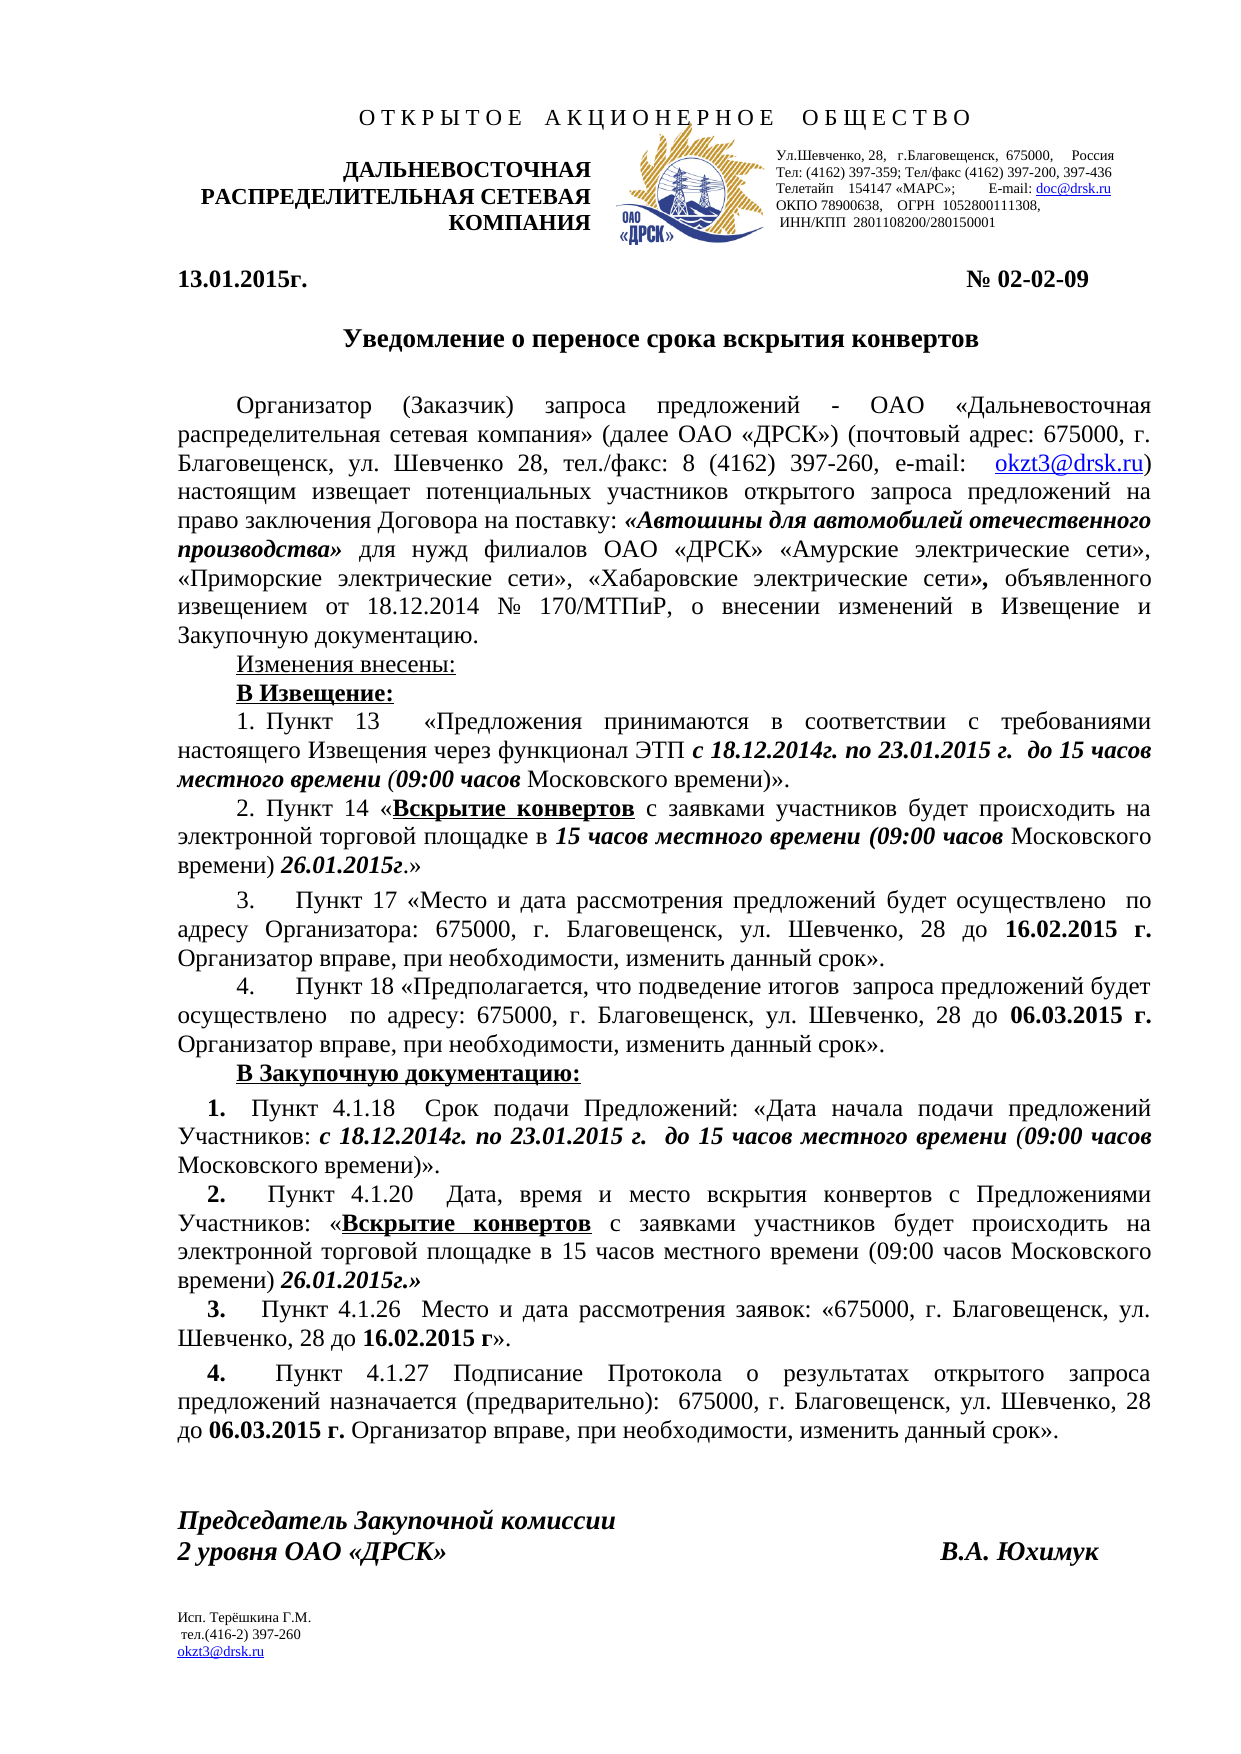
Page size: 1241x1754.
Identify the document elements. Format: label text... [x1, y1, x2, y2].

text 2 уровня ОАО «ДРСК» В.А. Юхимук [177, 1535, 1152, 1566]
text Председатель Закупочной комиссии [177, 1504, 1152, 1535]
list Пункт 13 «Предложения принимаются в соответствии с требованиями настоящего Извещения через функционал ЭТП с 18.12.2014г. по 23.01.2015 г. до 15 часов местного времени (09:00 часов Московского времени)». [177, 706, 1152, 793]
text Уведомление о переносе срока вскрытия конвертов [177, 322, 1152, 353]
list Пункт 4.1.26 Место и дата рассмотрения заявок: «. Благовещенск, ул. Шевченко, 28 до 16.02.2015 г». [177, 1294, 1152, 1351]
list Пункт 14 «Вскрытие конвертов с заявками участников будет происходить на электронной торговой площадке в 15 часов местного времени (09:00 часов Московского времени) 26.01.2015г.» [177, 793, 1152, 879]
list Пункт 18 «Предполагается, что подведение итогов запроса предложений будет осуществлено по адресу: . Благовещенск, ул. Шевченко, 28 до 06.03.2015 г. Организатор вправе, при необходимости, изменить данный срок». [177, 971, 1152, 1058]
list Пункт 17 «Место и дата рассмотрения предложений будет осуществлено по адресу Организатора: . Благовещенск, ул. Шевченко, 28 до 16.02.2015 г. Организатор вправе, при необходимости, изменить данный срок». [177, 885, 1152, 971]
text Организатор (Заказчик) запроса предложений - ОАО «Дальневосточная распределительная сетевая компания» (далее ОАО «ДРСК») (почтовый адрес: 675000, г. Благовещенск, ул. Шевченко 28, тел./факс: 8 (4162) 397-260, e-mail: okzt3@drsk.ru) настоящим извещает потенциальных участников открытого запроса предложений на право заключения Договора на поставку: «Автошины для автомобилей отечественного производства» для нужд филиалов ОАО «ДРСК» «Амурские электрические сети», «Приморские электрические сети», «Хабаровские электрические сети», объявленного извещением от 18.12.2014 № 170/МТПиР, о внесении изменений в Извещение и Закупочную документацию. [177, 390, 1152, 649]
text Исп. Терёшкина Г.М. [177, 1609, 1152, 1626]
table_header ДАЛЬНЕВОСТОЧНАЯ РАСПРЕДЕЛИТЕЛЬНАЯ СЕТЕВАЯ КОМПАНИЯ [166, 130, 602, 235]
text В Извещение: [236, 678, 1152, 706]
table_header Ул.Шевченко, 28, г.Благовещенск, 675000, Россия Тел: (4162) 397-359; Тел/факс (4162) 397-200, 397-436 Телетайп 154147 «МАРС»; E-mail: doc@drsk.ru ОКПО 78900638, ОГРН 1052800111308, ИНН/КПП 2801108200/280150001 [765, 130, 1163, 235]
picture [614, 130, 765, 245]
list Пункт 4.1.27 Подписание Протокола о результатах открытого запроса предложений назначается (предварительно): . Благовещенск, ул. Шевченко, 28 до 06.03.2015 г. Организатор вправе, при необходимости, изменить данный срок». [177, 1358, 1152, 1444]
text тел.(416-2) 397-260 [177, 1626, 1152, 1643]
list Пункт 4.1.20 Дата, время и место вскрытия конвертов с Предложениями Участников: «Вскрытие конвертов с заявками участников будет происходить на электронной торговой площадке в 15 часов местного времени (09:00 часов Московского времени) 26.01.2015г.» [177, 1179, 1152, 1294]
text okzt3@drsk.ru [177, 1643, 1152, 1659]
list Пункт 4.1.18 Срок подачи Предложений: «Дата начала подачи предложений Участников: с 18.12.2014г. по 23.01.2015 г. до 15 часов местного времени (09:00 часов Московского времени)». [177, 1093, 1152, 1179]
text В Закупочную документацию: [236, 1058, 1152, 1086]
table_header [602, 130, 764, 235]
text 13.01.2015г. № 02-02-09 [177, 264, 1152, 293]
text О Т К Р Ы Т О Е А К Ц И О Н Е Р Н О Е О Б Щ Е С Т В О [177, 104, 1152, 130]
text Изменения внесены: [236, 649, 1152, 678]
